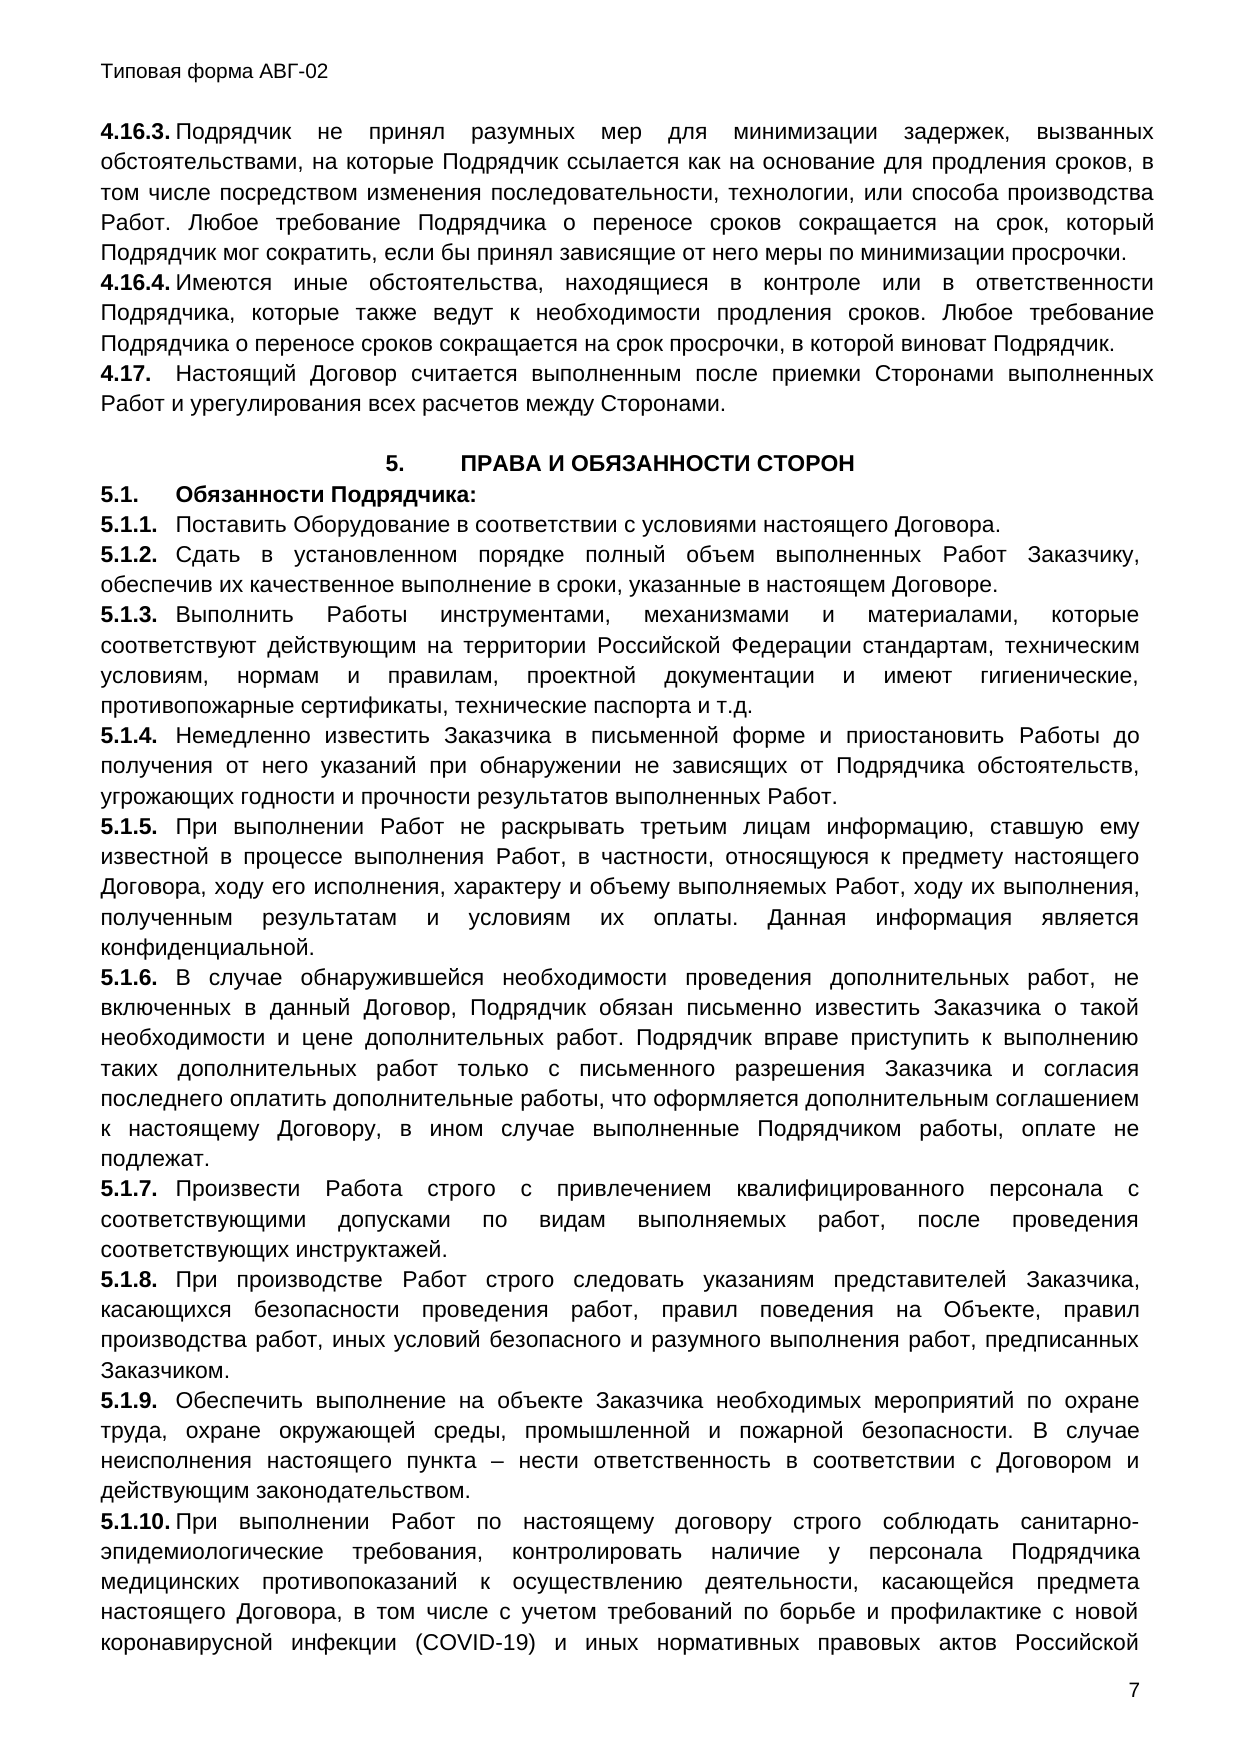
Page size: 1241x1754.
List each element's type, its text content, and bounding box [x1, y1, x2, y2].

list В случае обнаружившейся необходимости проведения дополнительных работ, не включенных в данный Договор, Подрядчик обязан письменно известить Заказчика о такой необходимости и цене дополнительных работ. Подрядчик вправе приступить к выполнению таких дополнительных работ только с письменного разрешения Заказчика и согласия последнего оплатить дополнительные работы, что оформляется дополнительным соглашением к настоящему Договору, в ином случае выполненные Подрядчиком работы, оплате не подлежат. [100, 964, 1140, 1172]
list Обязанности Подрядчика: [100, 481, 1140, 507]
list Выполнить Работы инструментами, механизмами и материалами, которые соответствуют действующим на территории Российской Федерации стандартам, техническим условиям, нормам и правилам, проектной документации и имеют гигиенические, противопожарные сертификаты, технические паспорта и т.д. [100, 601, 1140, 718]
list При выполнении Работ не раскрывать третьим лицам информацию, ставшую ему известной в процессе выполнения Работ, в частности, относящуюся к предмету настоящего Договора, ходу его исполнения, характеру и объему выполняемых Работ, ходу их выполнения, полученным результатам и условиям их оплаты. Данная информация является конфиденциальной. [100, 813, 1140, 960]
list Поставить Оборудование в соответствии с условиями настоящего Договора. [100, 511, 1140, 537]
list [100, 1508, 1140, 1655]
list При производстве Работ строго следовать указаниям представителей Заказчика, касающихся безопасности проведения работ, правил поведения на Объекте, правил производства работ, иных условий безопасного и разумного выполнения работ, предписанных Заказчиком. [100, 1266, 1140, 1383]
list Немедленно известить Заказчика в письменной форме и приостановить Работы до получения от него указаний при обнаружении не зависящих от Подрядчика обстоятельств, угрожающих годности и прочности результатов выполненных Работ. [100, 722, 1140, 809]
list Обеспечить выполнение на объекте Заказчика необходимых мероприятий по охране труда, охране окружающей среды, промышленной и пожарной безопасности. В случае неисполнения настоящего пункта – нести ответственность в соответствии с Договором и действующим законодательством. [100, 1387, 1140, 1504]
list Произвести Работа строго с привлечением квалифицированного персонала с соответствующими допусками по видам выполняемых работ, после проведения соответствующих инструктажей. [100, 1175, 1140, 1262]
list Настоящий Договор считается выполненным после приемки Сторонами выполненных Работ и урегулирования всех расчетов между Сторонами. [100, 360, 1155, 416]
list Имеются иные обстоятельства, находящиеся в контроле или в ответственности Подрядчика, которые также ведут к необходимости продления сроков. Любое требование Подрядчика о переносе сроков сокращается на срок просрочки, в которой виноват Подрядчик. [100, 269, 1155, 356]
list Сдать в установленном порядке полный объем выполненных Работ Заказчику, обеспечив их качественное выполнение в сроки, указанные в настоящем Договоре. [100, 541, 1140, 598]
list ПРАВА И ОБЯЗАННОСТИ СТОРОН [100, 450, 1140, 477]
list Подрядчик не принял разумных мер для минимизации задержек, вызванных обстоятельствами, на которые Подрядчик ссылается как на основание для продления сроков, в том числе посредством изменения последовательности, технологии, или способа производства Работ. Любое требование Подрядчика о переносе сроков сокращается на срок, который Подрядчик мог сократить, если бы принял зависящие от него меры по минимизации просрочки. [100, 118, 1155, 265]
